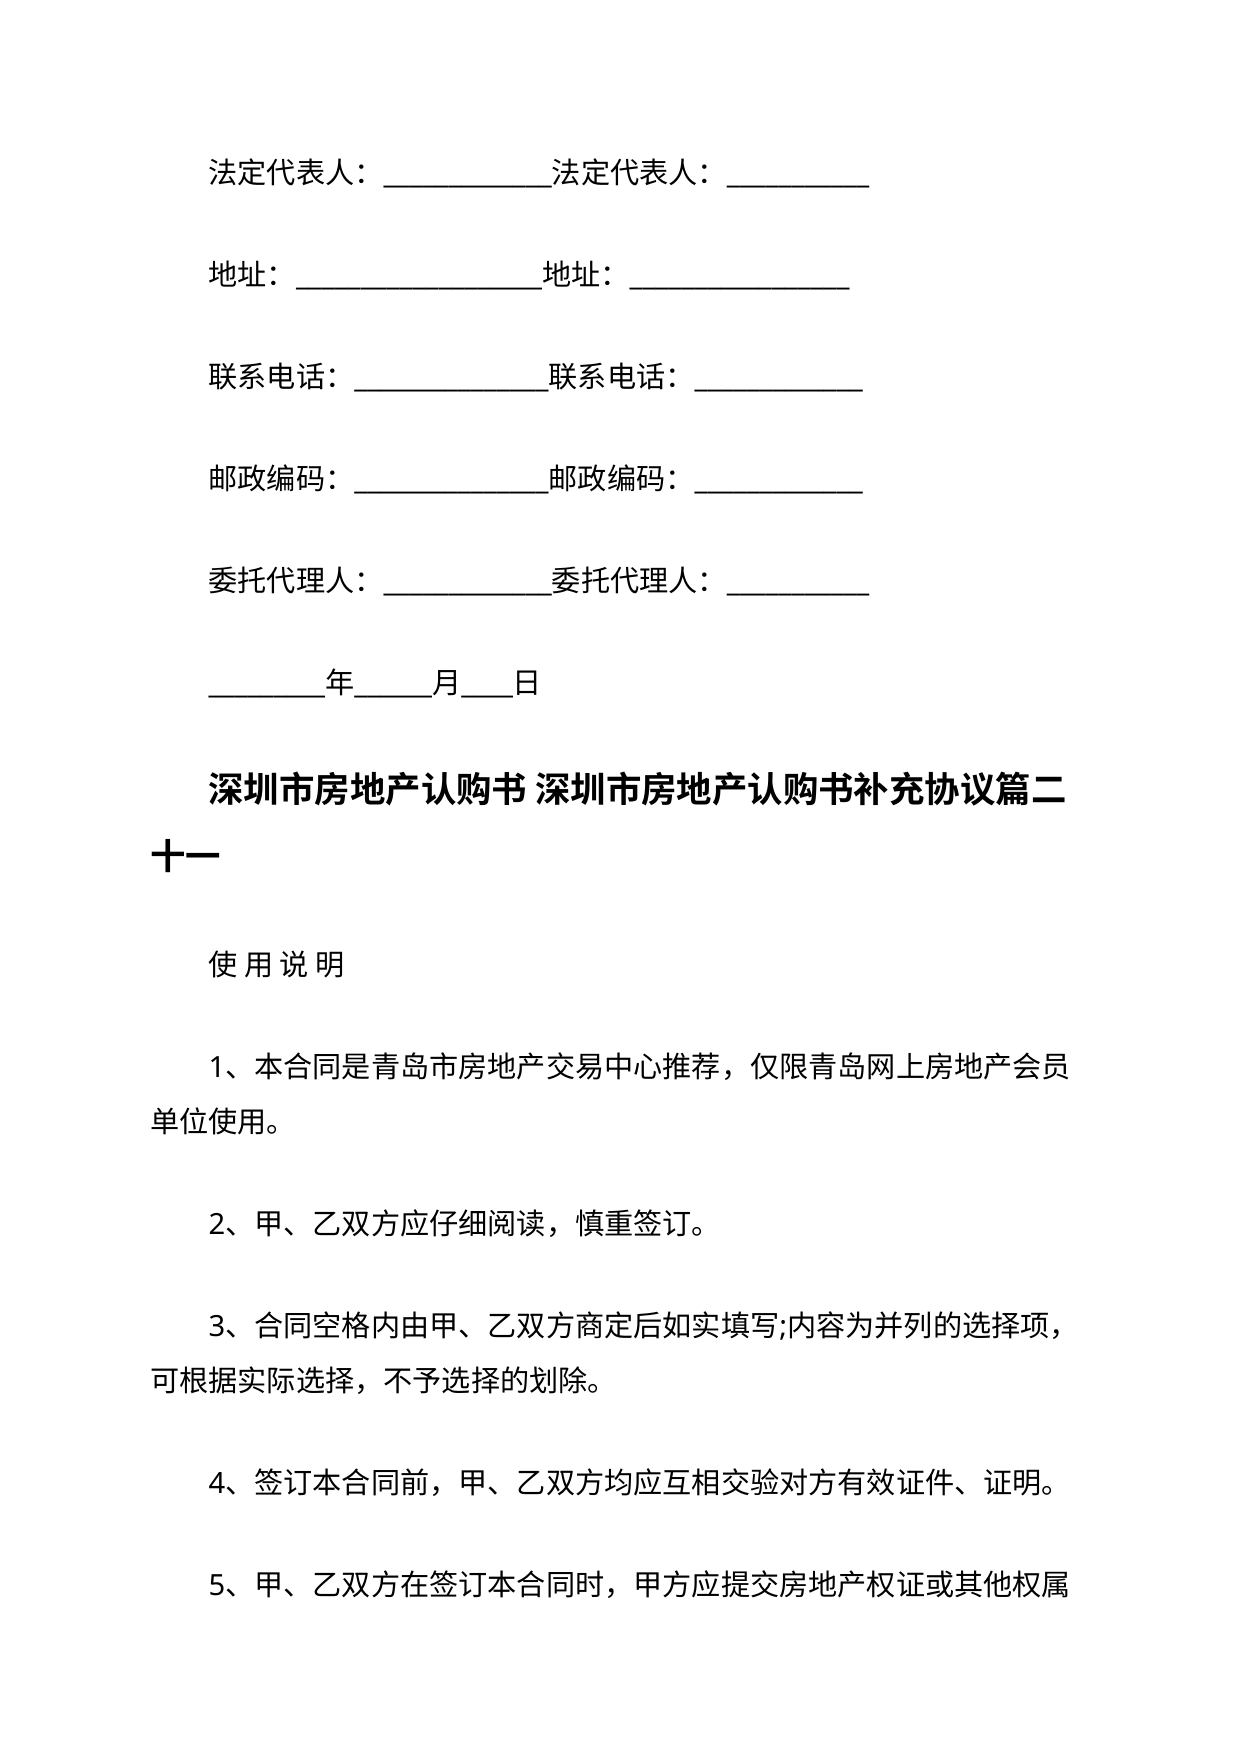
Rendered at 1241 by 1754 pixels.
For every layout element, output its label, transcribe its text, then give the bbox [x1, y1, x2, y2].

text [150, 1561, 1090, 1603]
text 2、甲、乙双方应仔细阅读，慎重签订。 [150, 1200, 1090, 1243]
text 邮政编码：_______________邮政编码：_____________ [150, 456, 1090, 498]
text 3、合同空格内由甲、乙双方商定后如实填写;内容为并列的选择项，可根据实际选择，不予选择的划除。 [150, 1302, 1090, 1400]
text 4、签订本合同前，甲、乙双方均应互相交验对方有效证件、证明。 [150, 1459, 1090, 1502]
text _________年______月____日 [150, 660, 1090, 702]
text 委托代理人：_____________委托代理人：___________ [150, 558, 1090, 600]
text 1、本合同是青岛市房地产交易中心推荐，仅限青岛网上房地产会员单位使用。 [150, 1044, 1090, 1141]
text 地址：___________________地址：_________________ [150, 252, 1090, 294]
text 联系电话：_______________联系电话：_____________ [150, 354, 1090, 396]
text 深圳市房地产认购书 深圳市房地产认购书补充协议篇二十一 [150, 762, 1090, 880]
text 法定代表人：_____________法定代表人：___________ [150, 150, 1090, 192]
text 使 用 说 明 [150, 942, 1090, 984]
